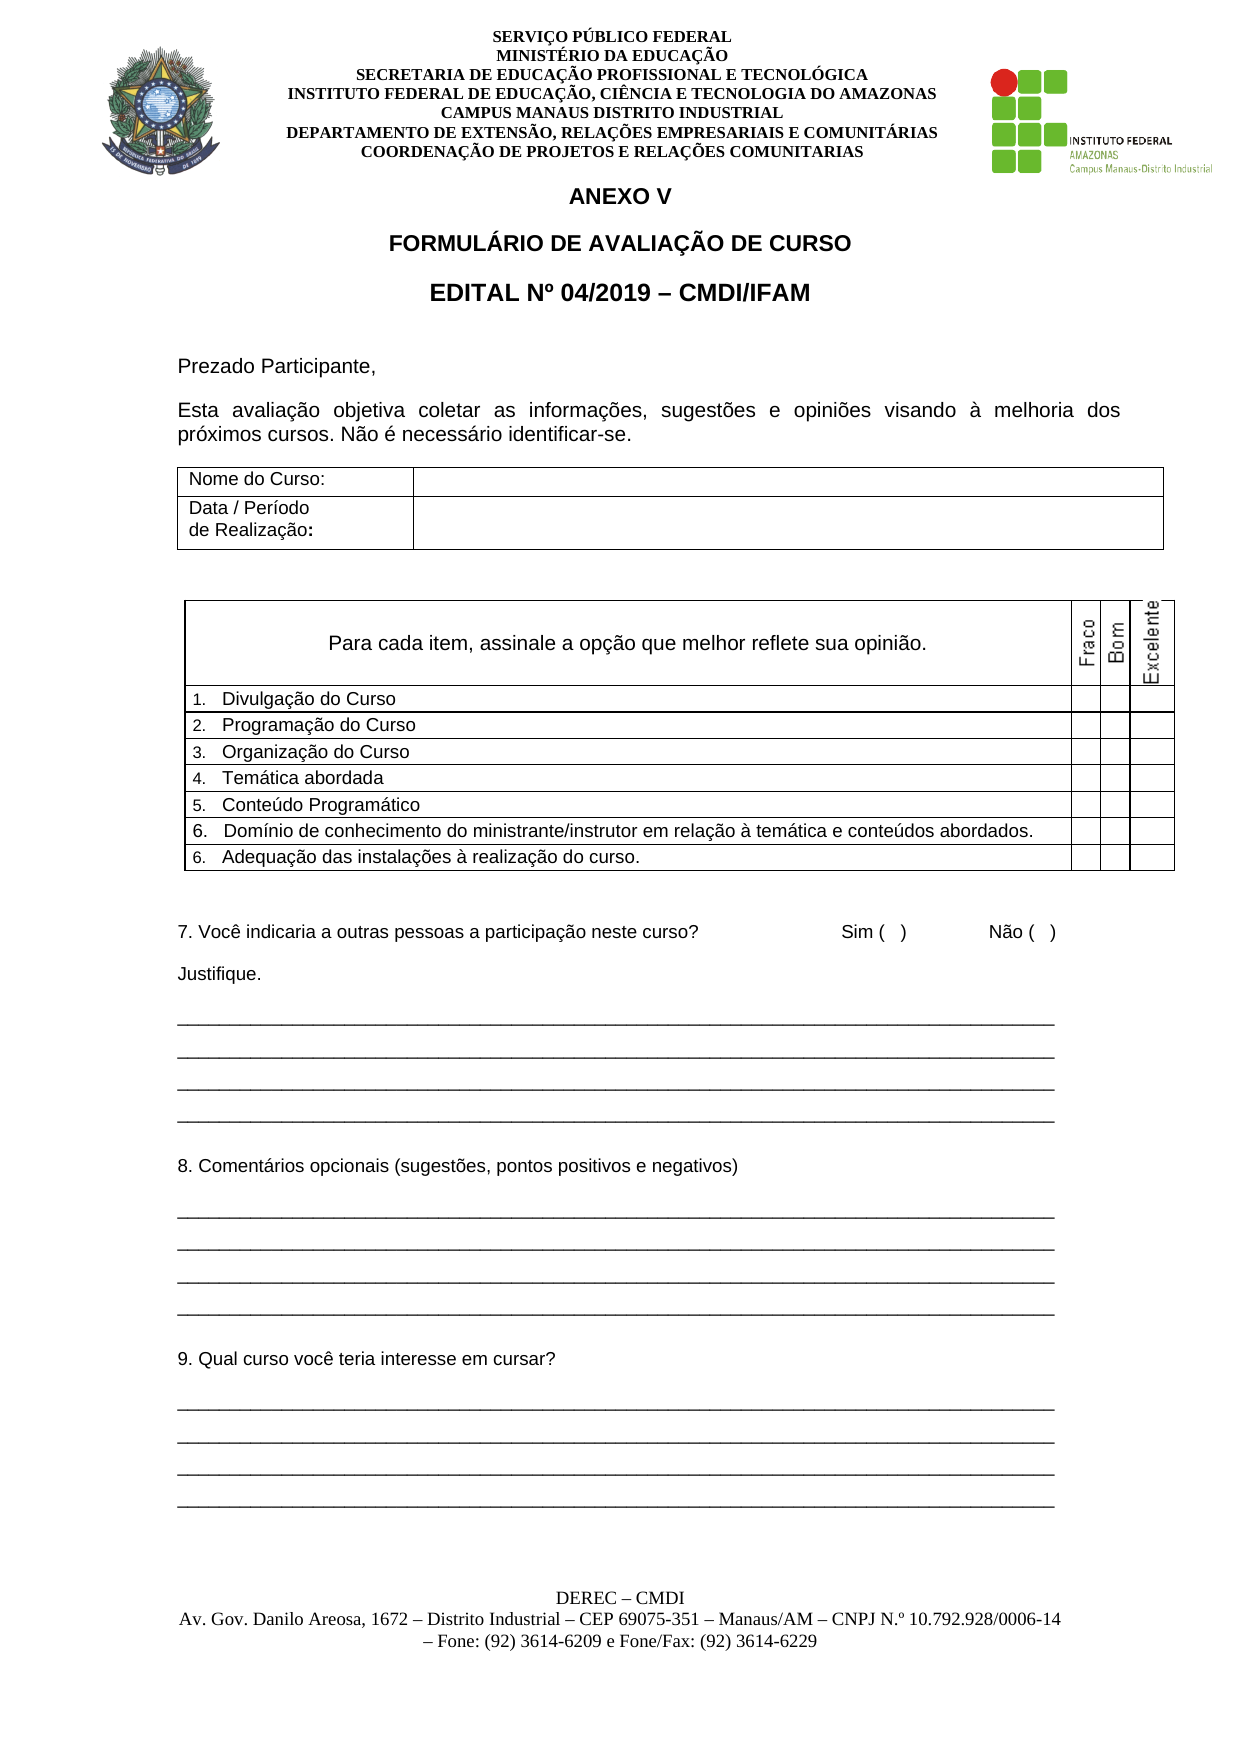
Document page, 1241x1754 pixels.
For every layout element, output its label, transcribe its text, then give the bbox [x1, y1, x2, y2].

table_header Para cada item, assinale a opção que melhor reflete sua opinião. [186, 601, 1071, 685]
text ________________________________________________________________________________________________________________________________________________________________________________________________________________________________________________________________________________________________________________________________________________ [177, 1005, 1063, 1124]
table_cell [1072, 818, 1100, 843]
table_cell [1072, 713, 1100, 738]
table_cell [1101, 713, 1129, 738]
table_cell [1101, 765, 1129, 791]
table_cell [1072, 765, 1100, 791]
table_cell Organização do Curso [186, 739, 1071, 764]
table_cell [1101, 818, 1129, 843]
table_cell Data / Período de Realização: [178, 497, 413, 549]
text 9. Qual curso você teria interesse em cursar? [177, 1348, 1063, 1369]
table_header [1131, 601, 1142, 685]
table_cell [1101, 792, 1129, 817]
table_cell [1131, 739, 1174, 764]
table_cell [1101, 686, 1129, 711]
table_cell [1131, 818, 1174, 843]
text Prezado Participante, [177, 353, 1093, 377]
table_cell [1072, 845, 1100, 870]
table_cell [1131, 765, 1174, 791]
text 7. Você indicaria a outras pessoas a participação neste curso? Sim ( ) Não ( ) [177, 921, 1063, 942]
table_cell Programação do Curso [186, 713, 1071, 738]
table_cell [414, 497, 1163, 549]
text ANEXO V [177, 148, 1063, 209]
table_cell [1131, 686, 1174, 711]
table_cell [1101, 739, 1129, 764]
table_cell 6. Domínio de conhecimento do ministrante/instrutor em relação à temática e conteúdos abordados. [186, 818, 1071, 843]
table_header [1072, 601, 1100, 685]
table_header [1162, 601, 1174, 685]
table_cell [1131, 845, 1174, 870]
table_cell [1101, 845, 1129, 870]
table_cell Adequação das instalações à realização do curso. [186, 845, 1071, 870]
picture [100, 45, 221, 177]
table_cell [1072, 686, 1100, 711]
table_cell [1131, 713, 1174, 738]
text Justifique. [177, 963, 1063, 984]
table_cell Temática abordada [186, 765, 1071, 791]
table_header Nome do Curso: [178, 468, 413, 496]
table_cell Divulgação do Curso [186, 686, 1071, 711]
table_header [414, 468, 1163, 496]
table_cell Conteúdo Programático [186, 792, 1071, 817]
text Esta avaliação objetiva coletar as informações, sugestões e opiniões visando à melhoria dos próximos cursos. Não é necessário identificar-se. [177, 398, 1122, 446]
text ________________________________________________________________________________________________________________________________________________________________________________________________________________________________________________________________________________________________________________________________________________ [177, 1390, 1063, 1508]
text EDITAL Nº 04/2019 – CMDI/IFAM [177, 278, 1063, 306]
picture [1107, 622, 1127, 664]
text FORMULÁRIO DE AVALIAÇÃO DE CURSO [177, 230, 1063, 257]
table_cell [1072, 739, 1100, 764]
table_cell [1131, 792, 1174, 817]
picture [1078, 619, 1096, 667]
table_cell [1072, 792, 1100, 817]
table_header [1101, 601, 1129, 685]
text ________________________________________________________________________________________________________________________________________________________________________________________________________________________________________________________________________________________________________________________________________________ [177, 1198, 1063, 1316]
text 8. Comentários opcionais (sugestões, pontos positivos e negativos) [177, 1155, 1063, 1177]
picture [1142, 600, 1162, 685]
